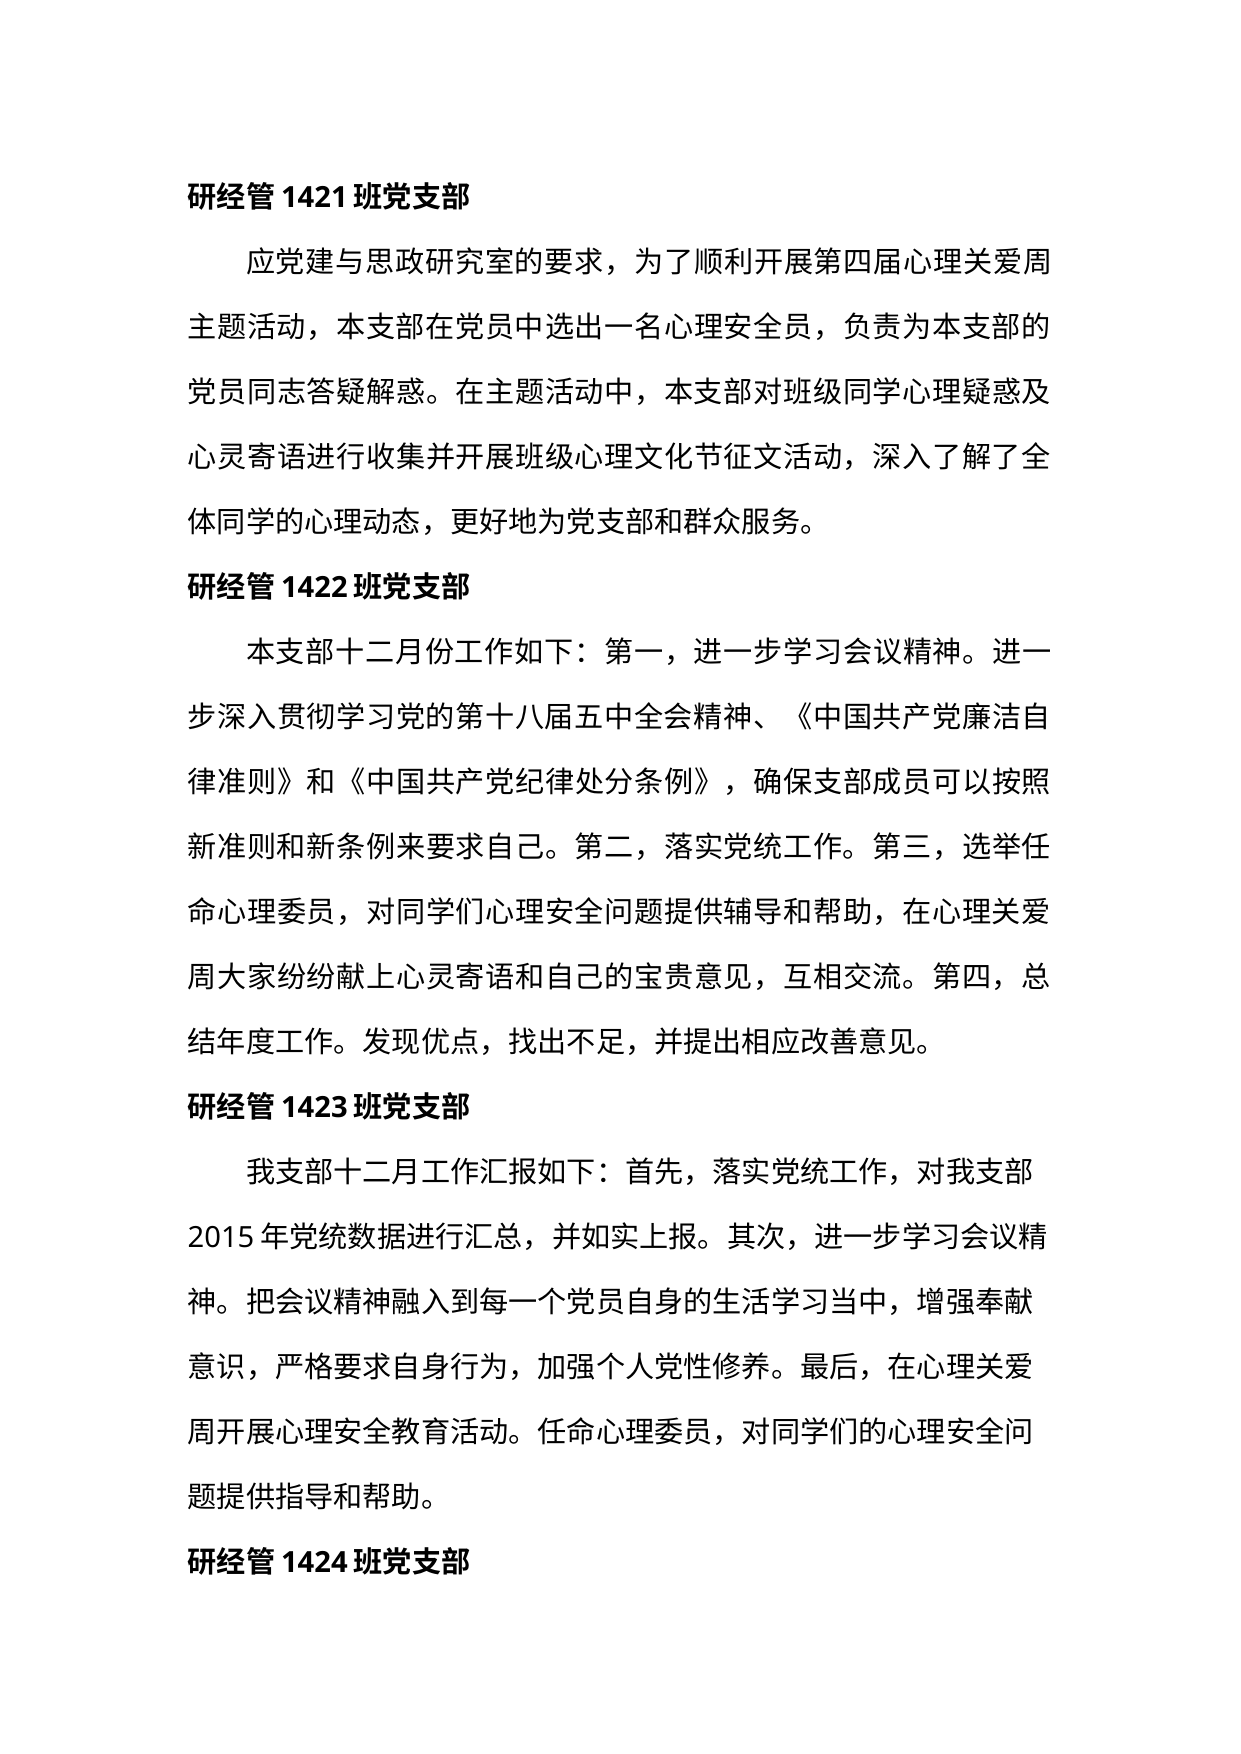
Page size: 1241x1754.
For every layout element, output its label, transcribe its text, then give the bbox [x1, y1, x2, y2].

text 研经管1422班党支部 [187, 552, 1053, 617]
text 研经管1423班党支部 [187, 1072, 1053, 1137]
text 研经管1424班党支部 [187, 1527, 1053, 1592]
text 研经管1421班党支部 [187, 162, 1053, 227]
text 我支部十二月工作汇报如下：首先，落实党统工作，对我支部2015年党统数据进行汇总，并如实上报。其次，进一步学习会议精神。把会议精神融入到每一个党员自身的生活学习当中，增强奉献意识，严格要求自身行为，加强个人党性修养。最后，在心理关爱周开展心理安全教育活动。任命心理委员，对同学们的心理安全问题提供指导和帮助。 [187, 1137, 1053, 1527]
text 本支部十二月份工作如下：第一，进一步学习会议精神。进一步深入贯彻学习党的第十八届五中全会精神、《中国共产党廉洁自律准则》和《中国共产党纪律处分条例》，确保支部成员可以按照新准则和新条例来要求自己。第二，落实党统工作。第三，选举任命心理委员，对同学们心理安全问题提供辅导和帮助，在心理关爱周大家纷纷献上心灵寄语和自己的宝贵意见，互相交流。第四，总结年度工作。发现优点，找出不足，并提出相应改善意见。 [187, 617, 1053, 1072]
text 应党建与思政研究室的要求，为了顺利开展第四届心理关爱周主题活动，本支部在党员中选出一名心理安全员，负责为本支部的党员同志答疑解惑。在主题活动中，本支部对班级同学心理疑惑及心灵寄语进行收集并开展班级心理文化节征文活动，深入了解了全体同学的心理动态，更好地为党支部和群众服务。 [187, 227, 1053, 552]
